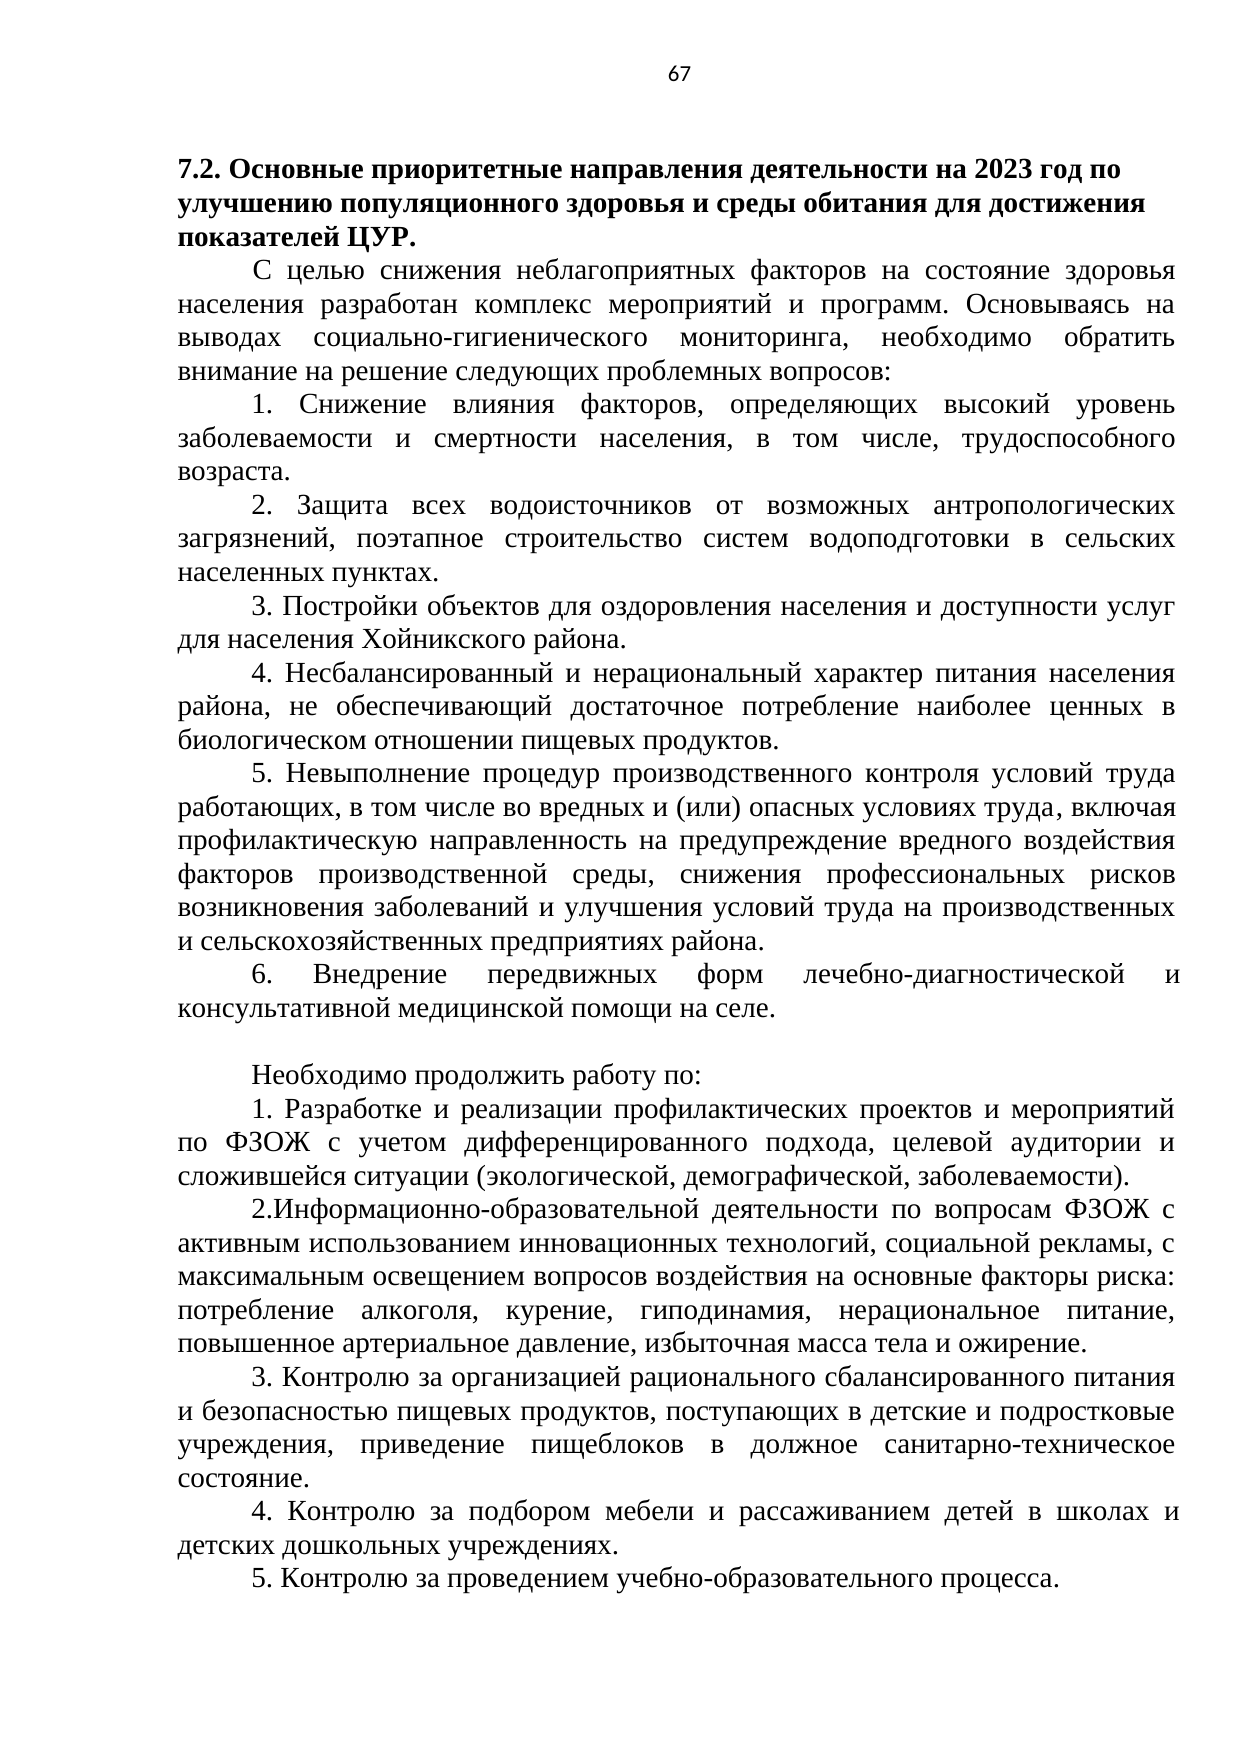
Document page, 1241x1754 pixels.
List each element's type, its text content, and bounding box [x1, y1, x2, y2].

text 1. Разработке и реализации профилактических проектов и мероприятий по ФЗОЖ с учетом дифференцированного подхода, целевой аудитории и сложившейся ситуации (экологической, демографической, заболеваемости). [177, 1091, 1176, 1191]
text 2. Защита всех водоисточников от возможных антропологических загрязнений, поэтапное строительство систем водоподготовки в сельских населенных пунктах. [177, 487, 1176, 588]
text 4. Несбалансированный и нерациональный характер питания населения района, не обеспечивающий достаточное потребление наиболее ценных в биологическом отношении пищевых продуктов. [177, 655, 1176, 755]
text 5. Невыполнение процедур производственного контроля условий труда работающих, в том числе во вредных и (или) опасных условиях труда, включая профилактическую направленность на предупреждение вредного воздействия факторов производственной среды, снижения профессиональных рисков возникновения заболеваний и улучшения условий труда на производственных и сельскохозяйственных предприятиях района. [177, 755, 1176, 957]
text 2.Информационно-образовательной деятельности по вопросам ФЗОЖ с активным использованием инновационных технологий, социальной рекламы, с максимальным освещением вопросов воздействия на основные факторы риска: потребление алкоголя, курение, гиподинамия, нерациональное питание, повышенное артериальное давление, избыточная масса тела и ожирение. [177, 1191, 1176, 1359]
text 3. Постройки объектов для оздоровления населения и доступности услуг для населения Хойникского района. [177, 588, 1176, 655]
text С целью снижения неблагоприятных факторов на состояние здоровья населения разработан комплекс мероприятий и программ. Основываясь на выводах социально-гигиенического мониторинга, необходимо обратить внимание на решение следующих проблемных вопросов: [177, 252, 1176, 386]
text 6. Внедрение передвижных форм лечебно-диагностической и консультативной медицинской помощи на селе. [177, 957, 1181, 1024]
text Необходимо продолжить работу по: [177, 1057, 1176, 1091]
text 5. Контролю за проведением учебно-образовательного процесса. [177, 1560, 1176, 1594]
text 1. Снижение влияния факторов, определяющих высокий уровень заболеваемости и смертности населения, в том числе, трудоспособного возраста. [177, 386, 1176, 487]
subtitle 7.2. Основные приоритетные направления деятельности на 2023 год по улучшению популяционного здоровья и среды обитания для достижения показателей ЦУР. [177, 152, 1181, 252]
text 4. Контролю за подбором мебели и рассаживанием детей в школах и детских дошкольных учреждениях. [177, 1493, 1181, 1560]
text 3. Контролю за организацией рационального сбалансированного питания и безопасностью пищевых продуктов, поступающих в детские и подростковые учреждения, приведение пищеблоков в должное санитарно-техническое состояние. [177, 1359, 1176, 1493]
